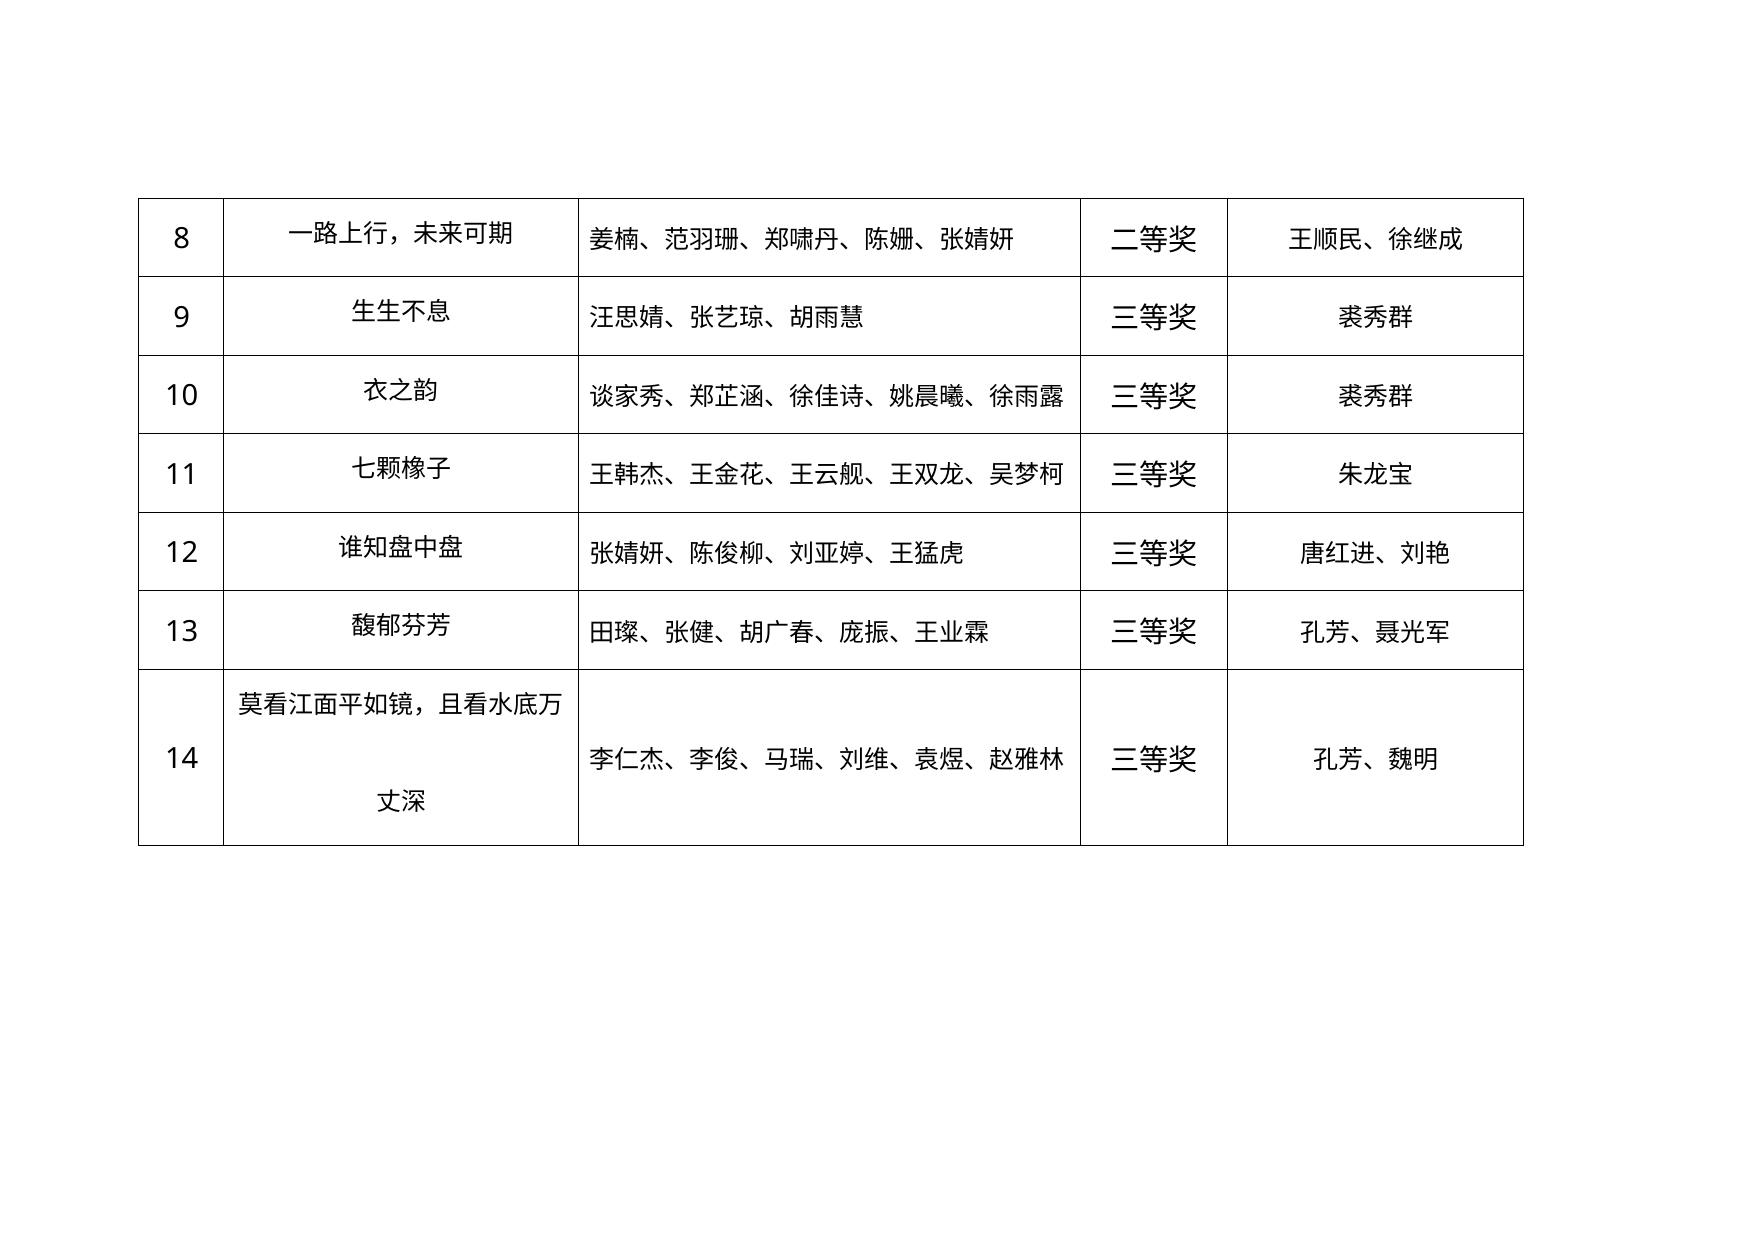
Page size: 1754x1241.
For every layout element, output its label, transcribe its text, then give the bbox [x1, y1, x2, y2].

table_cell 张婧妍、陈俊柳、刘亚婷、王猛虎 [579, 513, 1080, 590]
table_cell 馥郁芬芳 [224, 591, 578, 669]
table_cell 孔芳、聂光军 [1228, 591, 1523, 669]
table_cell 朱龙宝 [1228, 434, 1523, 512]
table_cell 唐红进、刘艳 [1228, 513, 1523, 590]
table_cell 三等奖 [1081, 277, 1227, 355]
table_cell 生生不息 [224, 277, 578, 355]
table_cell 谈家秀、郑芷涵、徐佳诗、姚晨曦、徐雨露 [579, 356, 1080, 433]
table_cell 三等奖 [1081, 670, 1227, 845]
table_cell 14 [139, 670, 223, 845]
table_cell 三等奖 [1081, 434, 1227, 512]
table_cell 12 [139, 513, 223, 590]
table_cell 衣之韵 [224, 356, 578, 433]
table_cell 裘秀群 [1228, 356, 1523, 433]
table_cell 11 [139, 434, 223, 512]
table_cell 9 [139, 277, 223, 355]
table_cell 李仁杰、李俊、马瑞、刘维、袁煜、赵雅林 [579, 670, 1080, 845]
table_cell 三等奖 [1081, 356, 1227, 433]
table_cell 裘秀群 [1228, 277, 1523, 355]
table_cell 谁知盘中盘 [224, 513, 578, 590]
table_cell 莫看江面平如镜，且看水底万丈深 [224, 670, 578, 845]
table_cell 10 [139, 356, 223, 433]
table_cell 二等奖 [1081, 199, 1227, 276]
table_cell 13 [139, 591, 223, 669]
table_cell 王顺民、徐继成 [1228, 199, 1523, 276]
table_cell 七颗橡子 [224, 434, 578, 512]
table_cell 8 [139, 199, 223, 276]
table_cell 王韩杰、王金花、王云舰、王双龙、吴梦柯 [579, 434, 1080, 512]
table_cell 姜楠、范羽珊、郑啸丹、陈姗、张婧妍 [579, 199, 1080, 276]
table_cell 田璨、张健、胡广春、庞振、王业霖 [579, 591, 1080, 669]
table_cell 三等奖 [1081, 591, 1227, 669]
table_cell 三等奖 [1081, 513, 1227, 590]
table_cell 孔芳、魏明 [1228, 670, 1523, 845]
table_cell 汪思婧、张艺琼、胡雨慧 [579, 277, 1080, 355]
table_cell 一路上行，未来可期 [224, 199, 578, 276]
